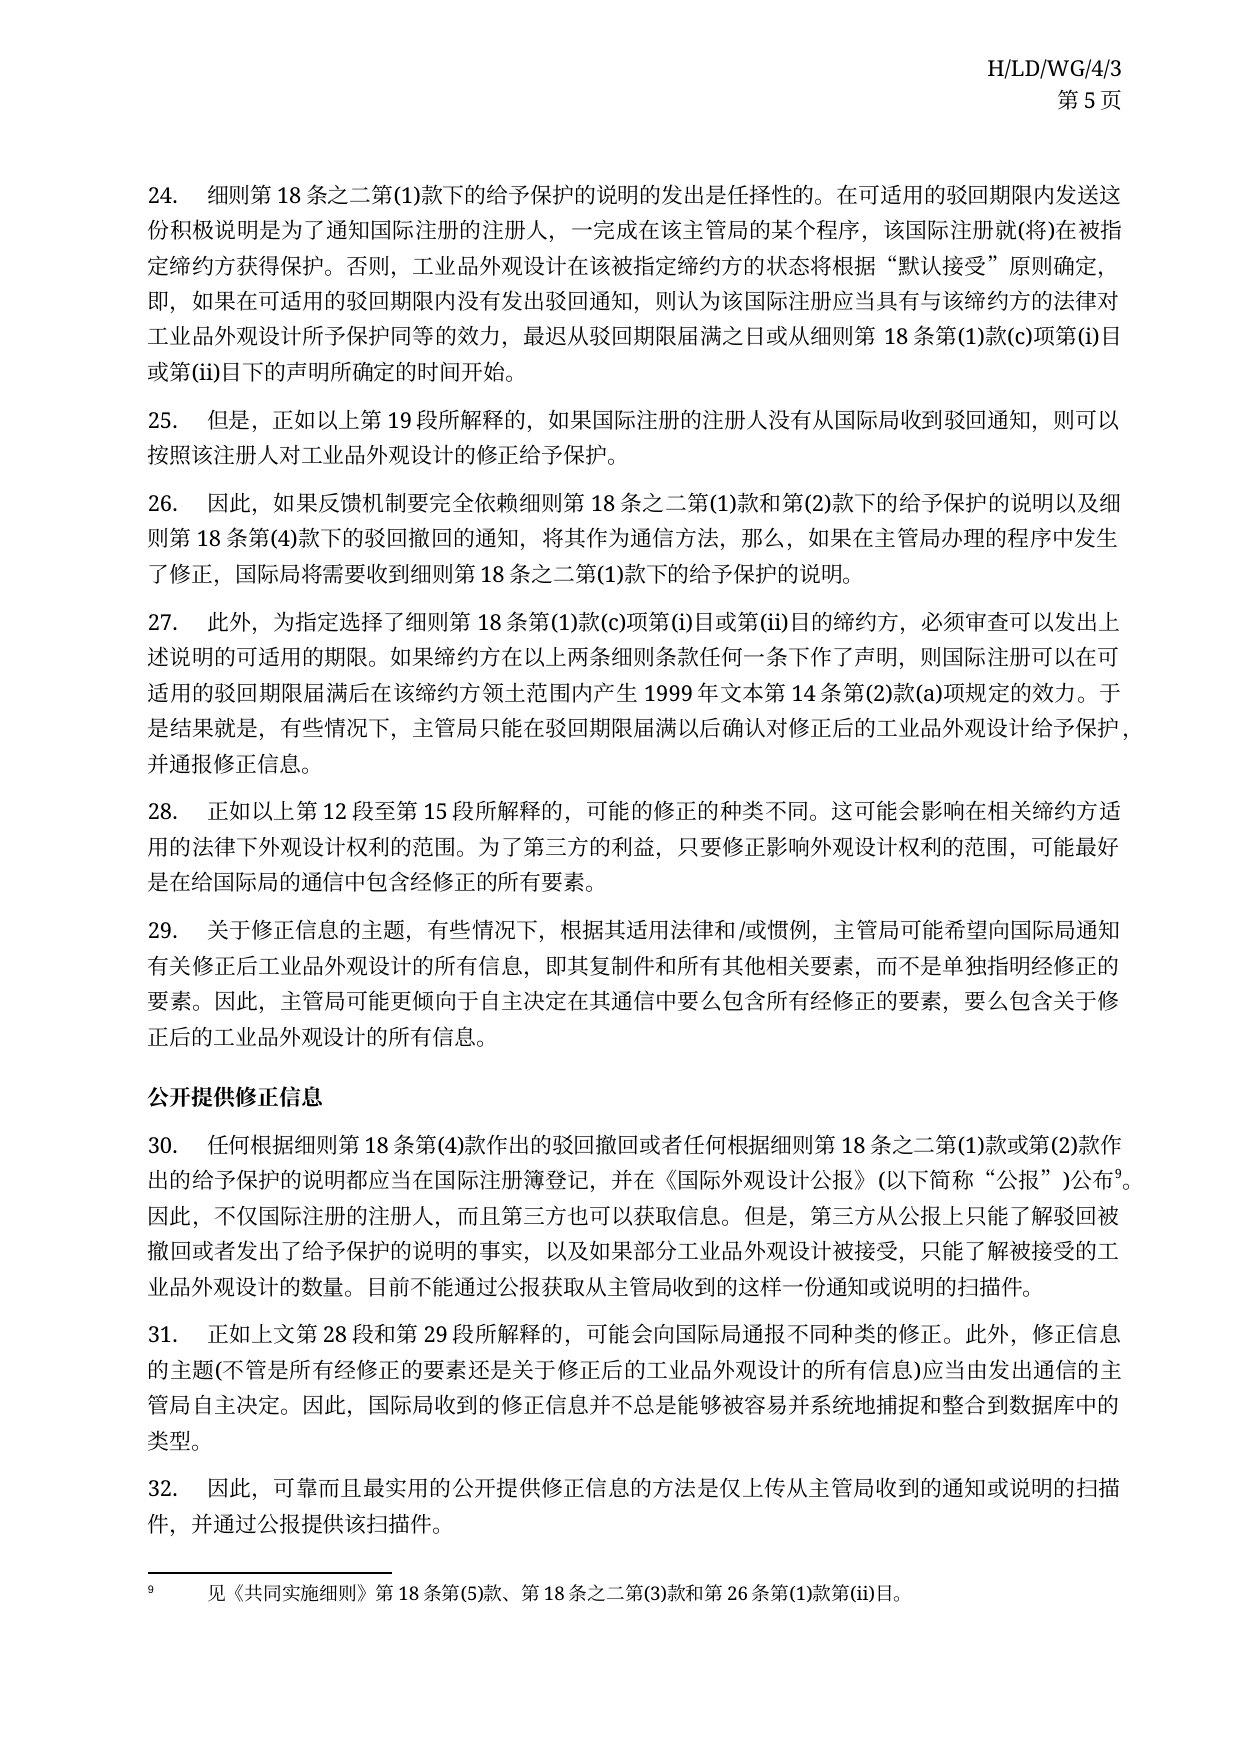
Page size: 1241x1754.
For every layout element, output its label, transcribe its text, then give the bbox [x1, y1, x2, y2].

text 因此，可靠而且最实用的公开提供修正信息的方法是仅上传从主管局收到的通知或说明的扫描件，并通过公报提供该扫描件。 [148, 1468, 1122, 1539]
text 因此，如果反馈机制要完全依赖细则第18条之二第(1)款和第(2)款下的给予保护的说明以及细则第18条第(4)款下的驳回撤回的通知，将其作为通信方法，那么，如果在主管局办理的程序中发生了修正，国际局将需要收到细则第18条之二第(1)款下的给予保护的说明。 [148, 482, 1122, 589]
text 关于修正信息的主题，有些情况下，根据其适用法律和/或惯例，主管局可能希望向国际局通知有关修正后工业品外观设计的所有信息，即其复制件和所有其他相关要素，而不是单独指明经修正的要素。因此，主管局可能更倾向于自主决定在其通信中要么包含所有经修正的要素，要么包含关于修正后的工业品外观设计的所有信息。 [148, 909, 1122, 1051]
text 细则第18条之二第(1)款下的给予保护的说明的发出是任择性的。在可适用的驳回期限内发送这份积极说明是为了通知国际注册的注册人，一完成在该主管局的某个程序，该国际注册就(将)在被指定缔约方获得保护。否则，工业品外观设计在该被指定缔约方的状态将根据“默认接受”原则确定，即，如果在可适用的驳回期限内没有发出驳回通知，则认为该国际注册应当具有与该缔约方的法律对工业品外观设计所予保护同等的效力，最迟从驳回期限届满之日或从细则第18条第(1)款(c)项第(i)目或第(ii)目下的声明所确定的时间开始。 [148, 174, 1122, 387]
text 正如上文第28段和第29段所解释的，可能会向国际局通报不同种类的修正。此外，修正信息的主题(不管是所有经修正的要素还是关于修正后的工业品外观设计的所有信息)应当由发出通信的主管局自主决定。因此，国际局收到的修正信息并不总是能够被容易并系统地捕捉和整合到数据库中的类型。 [148, 1314, 1122, 1455]
text 但是，正如以上第19段所解释的，如果国际注册的注册人没有从国际局收到驳回通知，则可以按照该注册人对工业品外观设计的修正给予保护。 [148, 399, 1122, 470]
text 正如以上第12段至第15段所解释的，可能的修正的种类不同。这可能会影响在相关缔约方适用的法律下外观设计权利的范围。为了第三方的利益，只要修正影响外观设计权利的范围，可能最好是在给国际局的通信中包含经修正的所有要素。 [148, 791, 1122, 897]
text 此外，为指定选择了细则第18条第(1)款(c)项第(i)目或第(ii)目的缔约方，必须审查可以发出上述说明的可适用的期限。如果缔约方在以上两条细则条款任何一条下作了声明，则国际注册可以在可适用的驳回期限届满后在该缔约方领土范围内产生1999年文本第14条第(2)款(a)项规定的效力。于是结果就是，有些情况下，主管局只能在驳回期限届满以后确认对修正后的工业品外观设计给予保护，并通报修正信息。 [148, 601, 1122, 778]
subtitle 公开提供修正信息 [148, 1076, 1122, 1112]
text 任何根据细则第18条第(4)款作出的驳回撤回或者任何根据细则第18条之二第(1)款或第(2)款作出的给予保护的说明都应当在国际注册簿登记，并在《国际外观设计公报》(以下简称“公报”)公布。因此，不仅国际注册的注册人，而且第三方也可以获取信息。但是，第三方从公报上只能了解驳回被撤回或者发出了给予保护的说明的事实，以及如果部分工业品外观设计被接受，只能了解被接受的工业品外观设计的数量。目前不能通过公报获取从主管局收到的这样一份通知或说明的扫描件。 [148, 1124, 1122, 1301]
